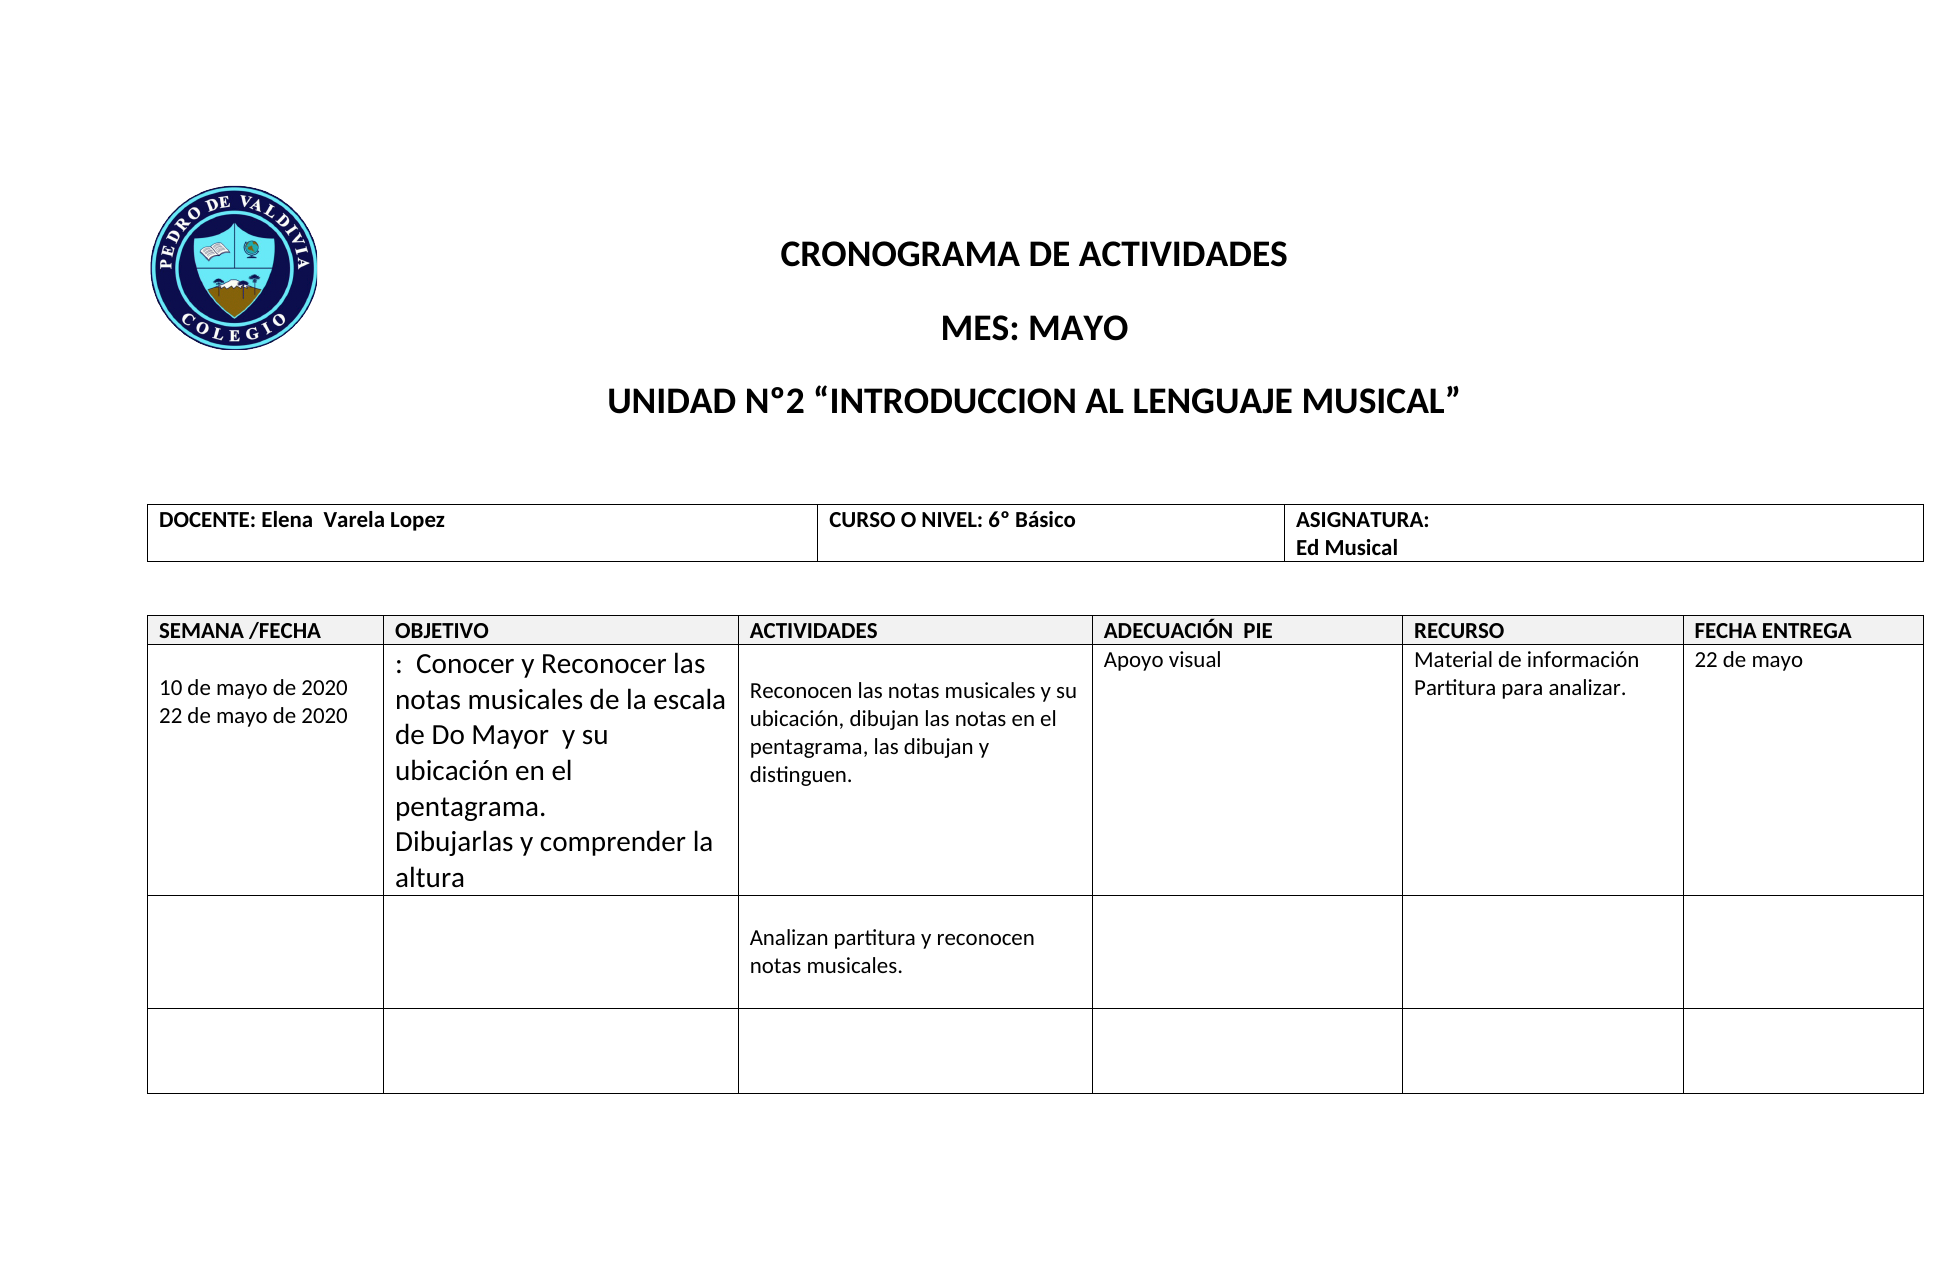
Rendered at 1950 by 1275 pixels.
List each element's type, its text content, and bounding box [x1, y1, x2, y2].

table_header ADECUACIÓN PIE [1093, 616, 1402, 644]
table_cell Apoyo visual [1093, 645, 1402, 894]
table_cell [384, 896, 738, 1008]
table_cell [1093, 896, 1402, 1008]
table_cell Reconocen las notas musicales y su ubicación, dibujan las notas en el pentagrama, las dibujan y distinguen. [739, 645, 1092, 894]
table_header OBJETIVO [384, 616, 738, 644]
table_cell [1403, 896, 1683, 1008]
table_header FECHA ENTREGA [1684, 616, 1923, 644]
table_cell [1403, 1009, 1683, 1093]
picture [148, 184, 318, 350]
table_cell [384, 1009, 738, 1093]
table_cell [148, 1009, 383, 1093]
table_cell [148, 896, 383, 1008]
table_cell [1684, 1009, 1923, 1093]
table_cell 10 de mayo de 2020 22 de mayo de 2020 [148, 645, 383, 894]
table_header ASIGNATURA: Ed Musical [1285, 505, 1923, 561]
table_header RECURSO [1403, 616, 1683, 644]
table_header SEMANA /FECHA [148, 616, 383, 644]
text MES: MAYO [318, 304, 1921, 349]
table_cell : Conocer y Reconocer las notas musicales de la escala de Do Mayor y su ubicación en el pentagrama. Dibujarlas y comprender la altura [384, 645, 738, 894]
table_header CURSO O NIVEL: 6º Básico [818, 505, 1284, 561]
table_header ACTIVIDADES [739, 616, 1092, 644]
table_header DOCENTE: Elena Varela Lopez [148, 505, 817, 561]
table_cell 22 de mayo [1684, 645, 1923, 894]
table_cell Material de información Partitura para analizar. [1403, 645, 1683, 894]
table_cell Analizan partitura y reconocen notas musicales. [739, 896, 1092, 1008]
table_cell [739, 1009, 1092, 1093]
text CRONOGRAMA DE ACTIVIDADES [318, 230, 1921, 276]
table_cell [1093, 1009, 1402, 1093]
text UNIDAD Nº2 “INTRODUCCION AL LENGUAJE MUSICAL” [148, 377, 1921, 423]
table_cell [1684, 896, 1923, 1008]
